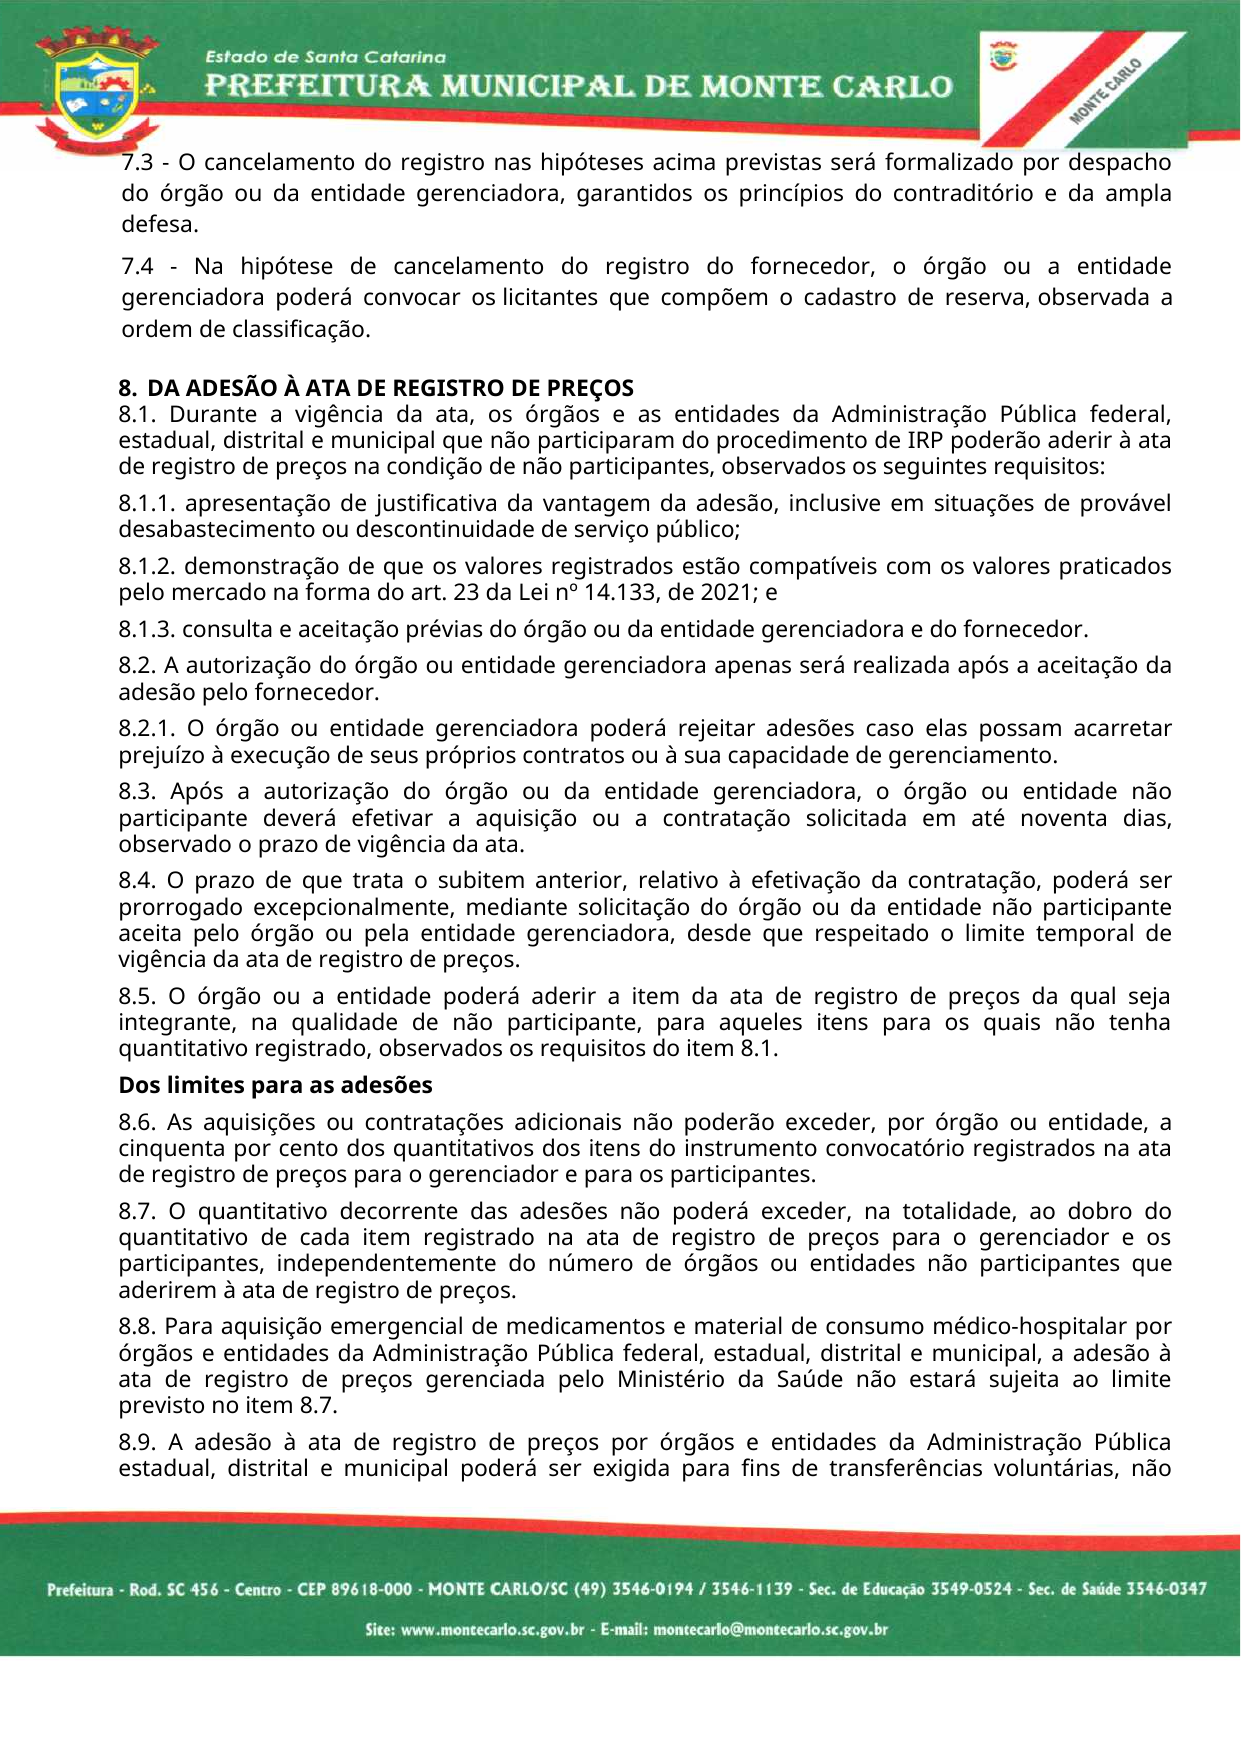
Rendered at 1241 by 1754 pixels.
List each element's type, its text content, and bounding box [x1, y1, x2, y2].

text 7.3 - O cancelamento do registro nas hipóteses acima previstas será formalizado por despacho do órgão ou da entidade gerenciadora, garantidos os princípios do contraditório e da ampla defesa. [121, 146, 1173, 239]
subtitle DA ADESÃO À ATA DE REGISTRO DE PREÇOS [118, 375, 1173, 401]
subtitle 8.4. O prazo de que trata o subitem anterior, relativo à efetivação da contratação, poderá ser prorrogado excepcionalmente, mediante solicitação do órgão ou da entidade não participante aceita pelo órgão ou pela entidade gerenciadora, desde que respeitado o limite temporal de vigência da ata de registro de preços. [118, 868, 1173, 973]
picture [0, 0, 1241, 171]
subtitle 8.6. As aquisições ou contratações adicionais não poderão exceder, por órgão ou entidade, a cinquenta por cento dos quantitativos dos itens do instrumento convocatório registrados na ata de registro de preços para o gerenciador e para os participantes. [118, 1109, 1173, 1188]
subtitle 8.1.3. consulta e aceitação prévias do órgão ou da entidade gerenciadora e do fornecedor. [118, 616, 1173, 642]
subtitle 8.8. Para aquisição emergencial de medicamentos e material de consumo médico-hospitalar por órgãos e entidades da Administração Pública federal, estadual, distrital e municipal, a adesão à ata de registro de preços gerenciada pelo Ministério da Saúde não estará sujeita ao limite previsto no item 8.7. [118, 1314, 1173, 1419]
subtitle 8.7. O quantitativo decorrente das adesões não poderá exceder, na totalidade, ao dobro do quantitativo de cada item registrado na ata de registro de preços para o gerenciador e os participantes, independentemente do número de órgãos ou entidades não participantes que aderirem à ata de registro de preços. [118, 1198, 1173, 1303]
subtitle 8.2.1. O órgão ou entidade gerenciadora poderá rejeitar adesões caso elas possam acarretar prejuízo à execução de seus próprios contratos ou à sua capacidade de gerenciamento. [118, 716, 1173, 768]
subtitle 8.1.1. apresentação de justificativa da vantagem da adesão, inclusive em situações de provável desabastecimento ou descontinuidade de serviço público; [118, 490, 1173, 543]
subtitle 8.1.2. demonstração de que os valores registrados estão compatíveis com os valores praticados pelo mercado na forma do art. 23 da Lei nº 14.133, de 2021; e [118, 553, 1173, 606]
subtitle 8.5. O órgão ou a entidade poderá aderir a item da ata de registro de preços da qual seja integrante, na qualidade de não participante, para aqueles itens para os quais não tenha quantitativo registrado, observados os requisitos do item 8.1. [118, 983, 1173, 1062]
text 7.4 - Na hipótese de cancelamento do registro do fornecedor, o órgão ou a entidade gerenciadora poderá convocar os licitantes que compõem o cadastro de reserva, observada a ordem de classificação. [121, 250, 1173, 344]
subtitle Dos limites para as adesões [118, 1072, 1173, 1099]
subtitle 8.3. Após a autorização do órgão ou da entidade gerenciadora, o órgão ou entidade não participante deverá efetivar a aquisição ou a contratação solicitada em até noventa dias, observado o prazo de vigência da ata. [118, 779, 1173, 857]
picture [0, 1507, 1241, 1661]
subtitle 8.1. Durante a vigência da ata, os órgãos e as entidades da Administração Pública federal, estadual, distrital e municipal que não participaram do procedimento de IRP poderão aderir à ata de registro de preços na condição de não participantes, observados os seguintes requisitos: [118, 401, 1173, 480]
subtitle 8.2. A autorização do órgão ou entidade gerenciadora apenas será realizada após a aceitação da adesão pelo fornecedor. [118, 653, 1173, 705]
